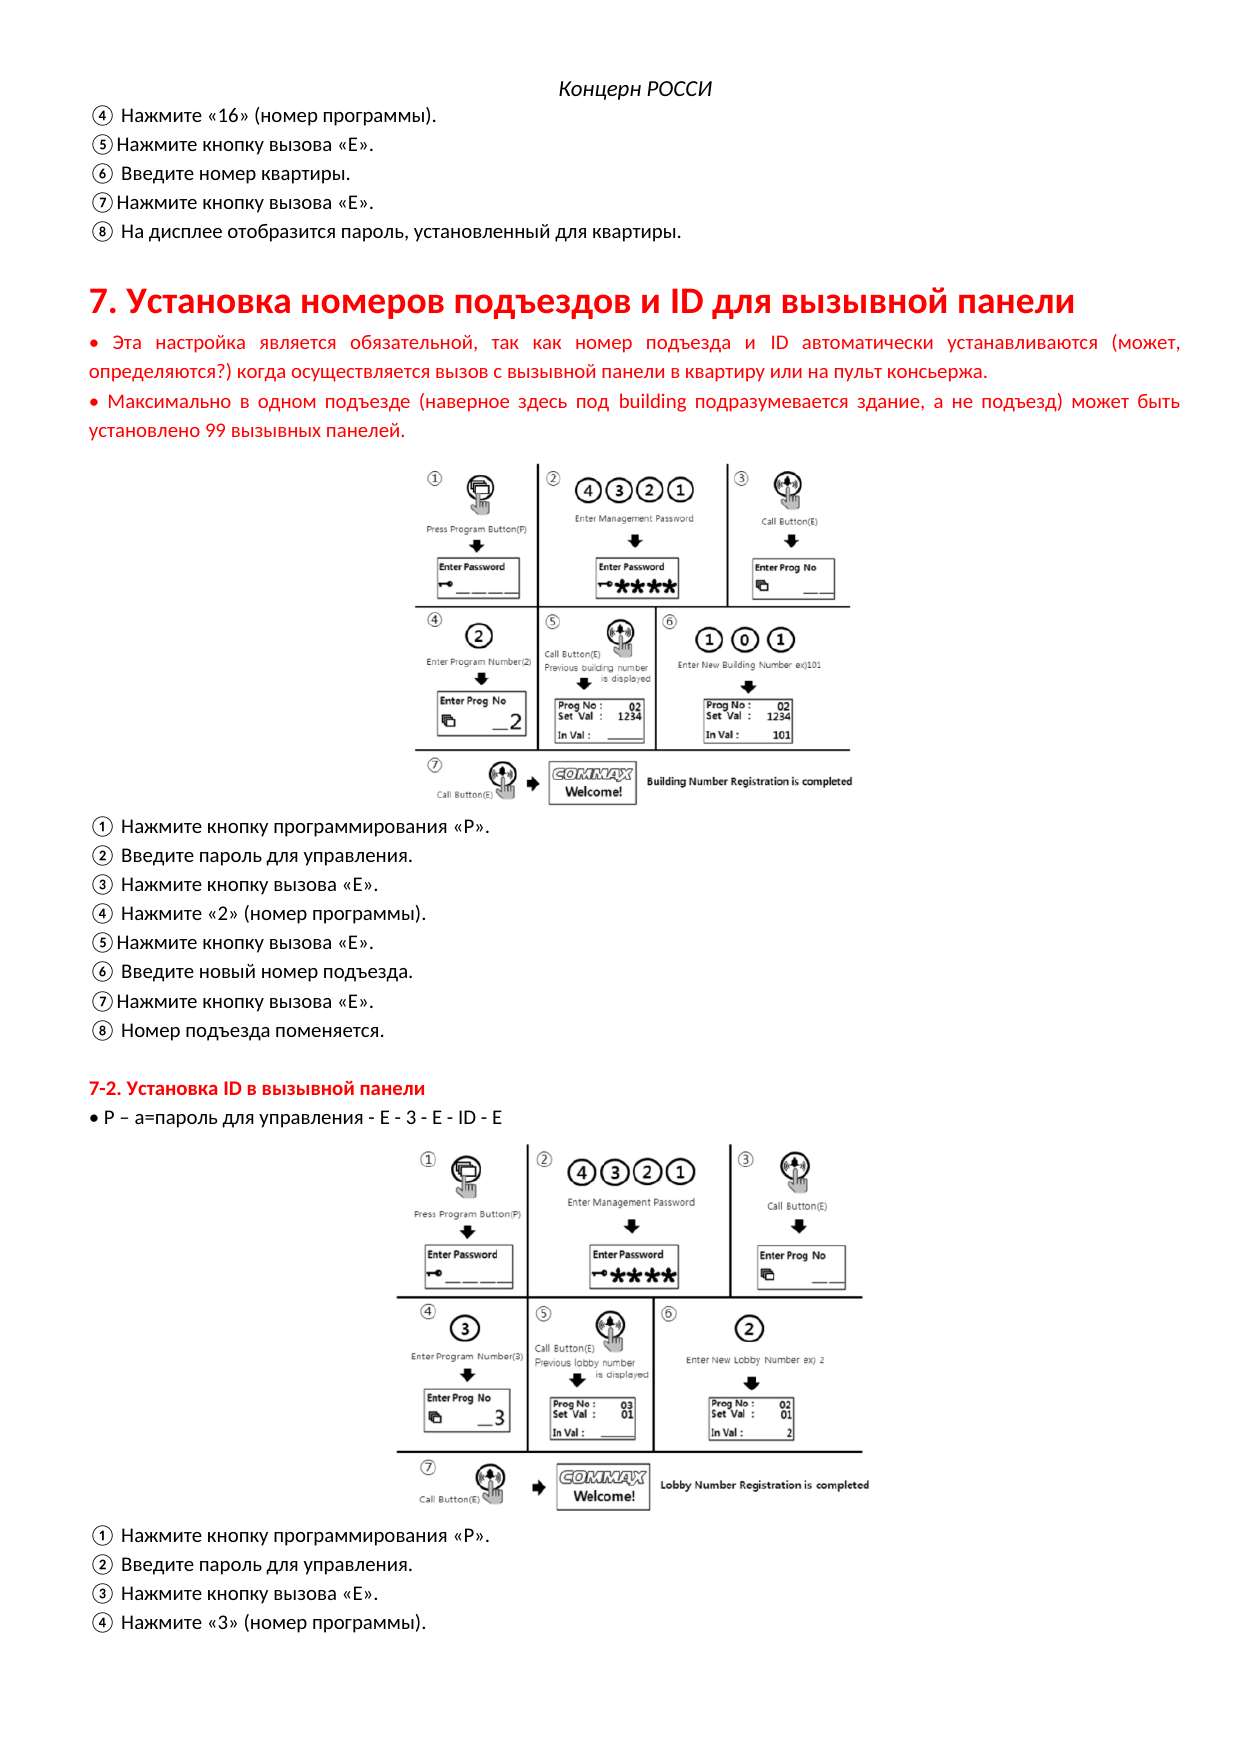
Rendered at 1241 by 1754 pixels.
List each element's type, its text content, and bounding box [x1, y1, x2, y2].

text 7-2. Установка ID в вызывной панели [89, 1075, 1181, 1101]
text ② Введите пароль для управления. [89, 1551, 1181, 1576]
text ③ Нажмите кнопку вызова «E». [89, 871, 1181, 897]
text ② Введите пароль для управления. [89, 842, 1181, 867]
text ⑧ На дисплее отобразится пароль, установленный для квартиры. [89, 218, 1181, 244]
picture [408, 446, 862, 809]
text ⑦Нажмите кнопку вызова «E». [89, 988, 1181, 1013]
text ⑤Нажмите кнопку вызова «E». [89, 929, 1181, 955]
text • Эта настройка является обязательной, так как номер подъезда и ID автоматически устанавливаются (может, определяются?) когда осуществляется вызов с вызывной панели в квартиру или на пульт консьержа. [89, 329, 1181, 384]
text 7. Установка номеров подъездов и ID для вызывной панели [89, 277, 1181, 323]
text ⑦Нажмите кнопку вызова «E». [89, 189, 1181, 215]
text ① Нажмите кнопку программирования «P». [89, 1522, 1181, 1547]
text ⑥ Введите новый номер подъезда. [89, 959, 1181, 984]
picture [388, 1133, 882, 1518]
text ⑤Нажмите кнопку вызова «E». [89, 131, 1181, 156]
text ④ Нажмите «3» (номер программы). [89, 1609, 1181, 1635]
text ③ Нажмите кнопку вызова «E». [89, 1580, 1181, 1606]
text ④ Нажмите «16» (номер программы). [89, 102, 1181, 127]
text ⑧ Номер подъезда поменяется. [89, 1017, 1181, 1042]
text • Максимально в одном подъезде (наверное здесь под building подразумевается здание, а не подъезд) может быть установлено 99 вызывных панелей. [89, 388, 1181, 442]
text ① Нажмите кнопку программирования «P». [89, 813, 1181, 838]
text ④ Нажмите «2» (номер программы). [89, 900, 1181, 926]
text ⑥ Введите номер квартиры. [89, 160, 1181, 186]
text • P – а=пароль для управления - E - 3 - E - ID - E [89, 1104, 1181, 1130]
